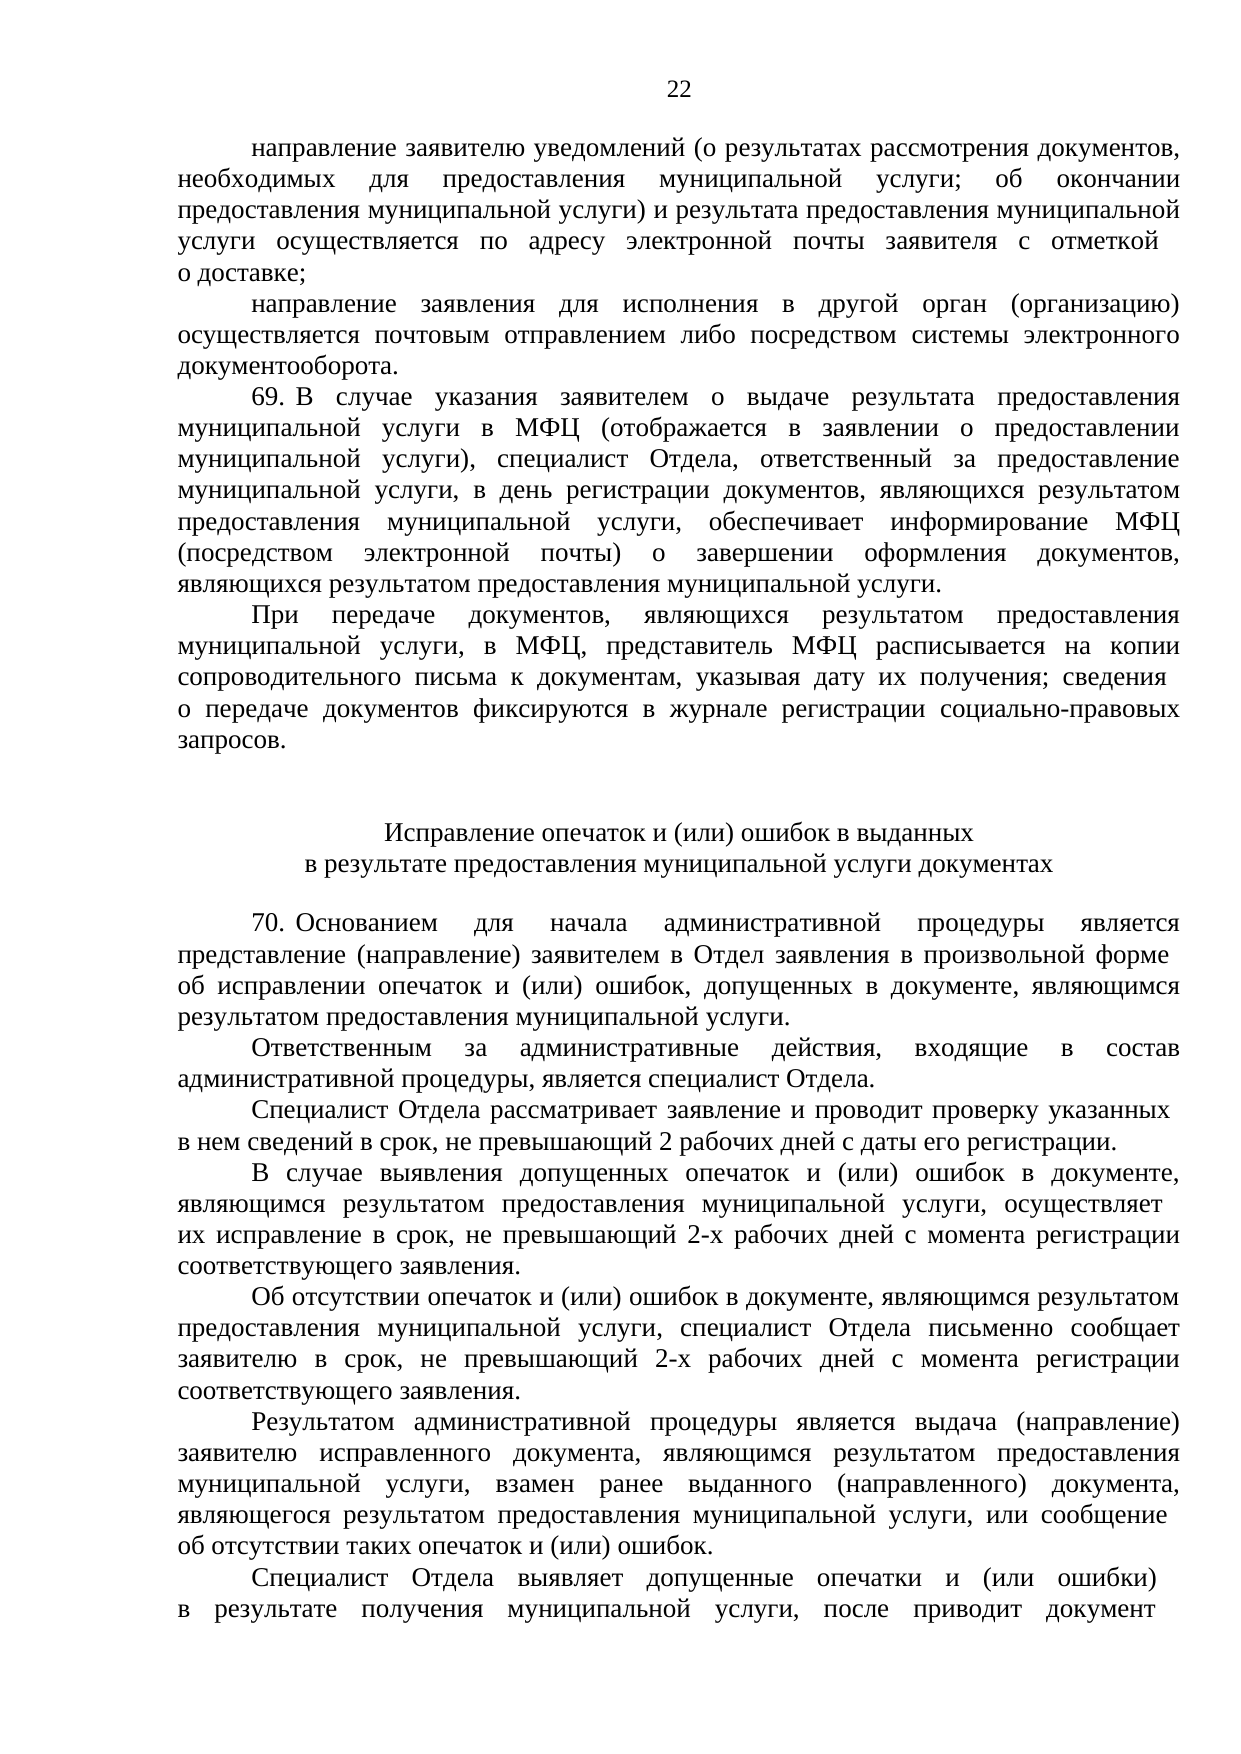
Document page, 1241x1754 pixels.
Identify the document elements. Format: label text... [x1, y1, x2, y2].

text Специалист Отдела рассматривает заявление и проводит проверку указанных в нем сведений в срок, не превышающий 2 рабочих дней с даты его регистрации. [177, 1093, 1181, 1156]
text Результатом административной процедуры является выдача (направление) заявителю исправленного документа, являющимся результатом предоставления муниципальной услуги, взамен ранее выданного (направленного) документа, являющегося результатом предоставления муниципальной услуги, или сообщение об отсутствии таких опечаток и (или) ошибок. [177, 1405, 1181, 1561]
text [177, 1561, 1181, 1623]
text При передаче документов, являющихся результатом предоставления муниципальной услуги, в МФЦ, представитель МФЦ расписывается на копии сопроводительного письма к документам, указывая дату их получения; сведения о передаче документов фиксируются в журнале регистрации социально-правовых запросов. [177, 598, 1181, 754]
list Основанием для начала административной процедуры является представление (направление) заявителем в Отдел заявления в произвольной форме об исправлении опечаток и (или) ошибок, допущенных в документе, являющимся результатом предоставления муниципальной услуги. [177, 907, 1181, 1031]
text Исправление опечаток и (или) ошибок в выданных [177, 816, 1181, 847]
text Об отсутствии опечаток и (или) ошибок в документе, являющимся результатом предоставления муниципальной услуги, специалист Отдела письменно сообщает заявителю в срок, не превышающий 2-х рабочих дней с момента регистрации соответствующего заявления. [177, 1280, 1181, 1405]
text направление заявления для исполнения в другой орган (организацию) осуществляется почтовым отправлением либо посредством системы электронного документооборота. [177, 287, 1181, 380]
text Ответственным за административные действия, входящие в состав административной процедуры, является специалист Отдела. [177, 1031, 1181, 1093]
text В случае выявления допущенных опечаток и (или) ошибок в документе, являющимся результатом предоставления муниципальной услуги, осуществляет их исправление в срок, не превышающий 2-х рабочих дней с момента регистрации соответствующего заявления. [177, 1156, 1181, 1280]
list В случае указания заявителем о выдаче результата предоставления муниципальной услуги в МФЦ (отображается в заявлении о предоставлении муниципальной услуги), специалист Отдела, ответственный за предоставление муниципальной услуги, в день регистрации документов, являющихся результатом предоставления муниципальной услуги, обеспечивает информирование МФЦ (посредством электронной почты) о завершении оформления документов, являющихся результатом предоставления муниципальной услуги. [177, 380, 1181, 598]
text в результате предоставления муниципальной услуги документах [177, 847, 1181, 878]
text направление заявителю уведомлений (о результатах рассмотрения документов, необходимых для предоставления муниципальной услуги; об окончании предоставления муниципальной услуги) и результата предоставления муниципальной услуги осуществляется по адресу электронной почты заявителя с отметкой о доставке; [177, 131, 1181, 287]
